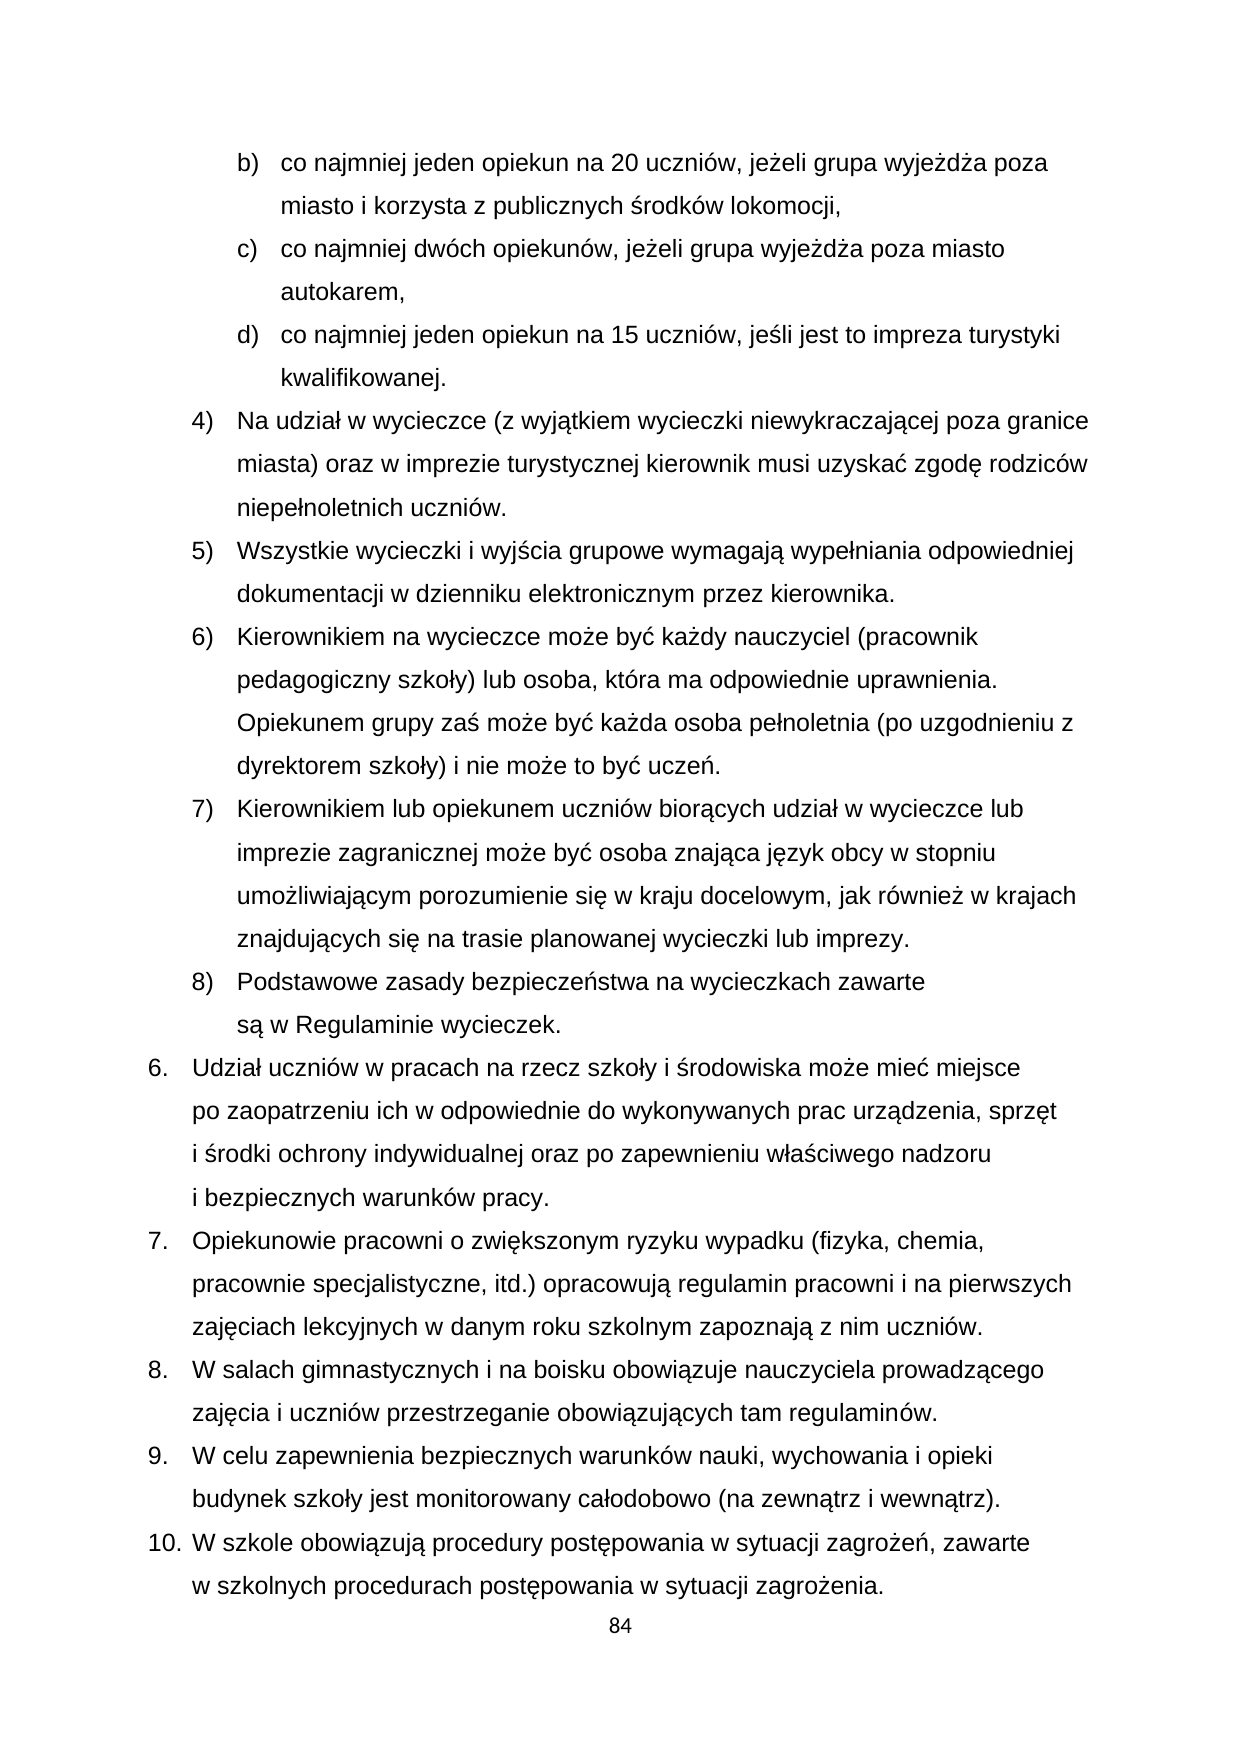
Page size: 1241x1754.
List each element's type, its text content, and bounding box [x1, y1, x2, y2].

list W salach gimnastycznych i na boisku obowiązuje nauczyciela prowadzącego zajęcia i uczniów przestrzeganie obowiązujących tam regulaminów. [148, 1355, 1093, 1427]
list Opiekunowie pracowni o zwiększonym ryzyku wypadku (fizyka, chemia, pracownie specjalistyczne, itd.) opracowują regulamin pracowni i na pierwszych zajęciach lekcyjnych w danym roku szkolnym zapoznają z nim uczniów. [148, 1226, 1093, 1341]
list Wszystkie wycieczki i wyjścia grupowe wymagają wypełniania odpowiedniej dokumentacji w dzienniku elektronicznym przez kierownika. [191, 536, 1093, 608]
list co najmniej dwóch opiekunów, jeżeli grupa wyjeżdża poza miasto autokarem, [237, 234, 1093, 306]
list Podstawowe zasady bezpieczeństwa na wycieczkach zawarte są w Regulaminie wycieczek. [191, 967, 1093, 1039]
list co najmniej jeden opiekun na 15 uczniów, jeśli jest to impreza turystyki kwalifikowanej. [237, 320, 1093, 392]
list Kierownikiem na wycieczce może być każdy nauczyciel (pracownik pedagogiczny szkoły) lub osoba, która ma odpowiednie uprawnienia. Opiekunem grupy zaś może być każda osoba pełnoletnia (po uzgodnieniu z dyrektorem szkoły) i nie może to być uczeń. [191, 622, 1093, 780]
list Kierownikiem lub opiekunem uczniów biorących udział w wycieczce lub imprezie zagranicznej może być osoba znająca język obcy w stopniu umożliwiającym porozumienie się w kraju docelowym, jak również w krajach znajdujących się na trasie planowanej wycieczki lub imprezy. [191, 794, 1093, 953]
list Udział uczniów w pracach na rzecz szkoły i środowiska może mieć miejsce po zaopatrzeniu ich w odpowiednie do wykonywanych prac urządzenia, sprzęt i środki ochrony indywidualnej oraz po zapewnieniu właściwego nadzoru i bezpiecznych warunków pracy. [148, 1053, 1093, 1211]
list W szkole obowiązują procedury postępowania w sytuacji zagrożeń, zawarte w szkolnych procedurach postępowania w sytuacji zagrożenia. [148, 1528, 1093, 1599]
list Na udział w wycieczce (z wyjątkiem wycieczki niewykraczającej poza granice miasta) oraz w imprezie turystycznej kierownik musi uzyskać zgodę rodziców niepełnoletnich uczniów. [191, 406, 1093, 521]
list W celu zapewnienia bezpiecznych warunków nauki, wychowania i opieki budynek szkoły jest monitorowany całodobowo (na zewnątrz i wewnątrz). [148, 1441, 1093, 1513]
list co najmniej jeden opiekun na 20 uczniów, jeżeli grupa wyjeżdża poza miasto i korzysta z publicznych środków lokomocji, [237, 148, 1093, 219]
